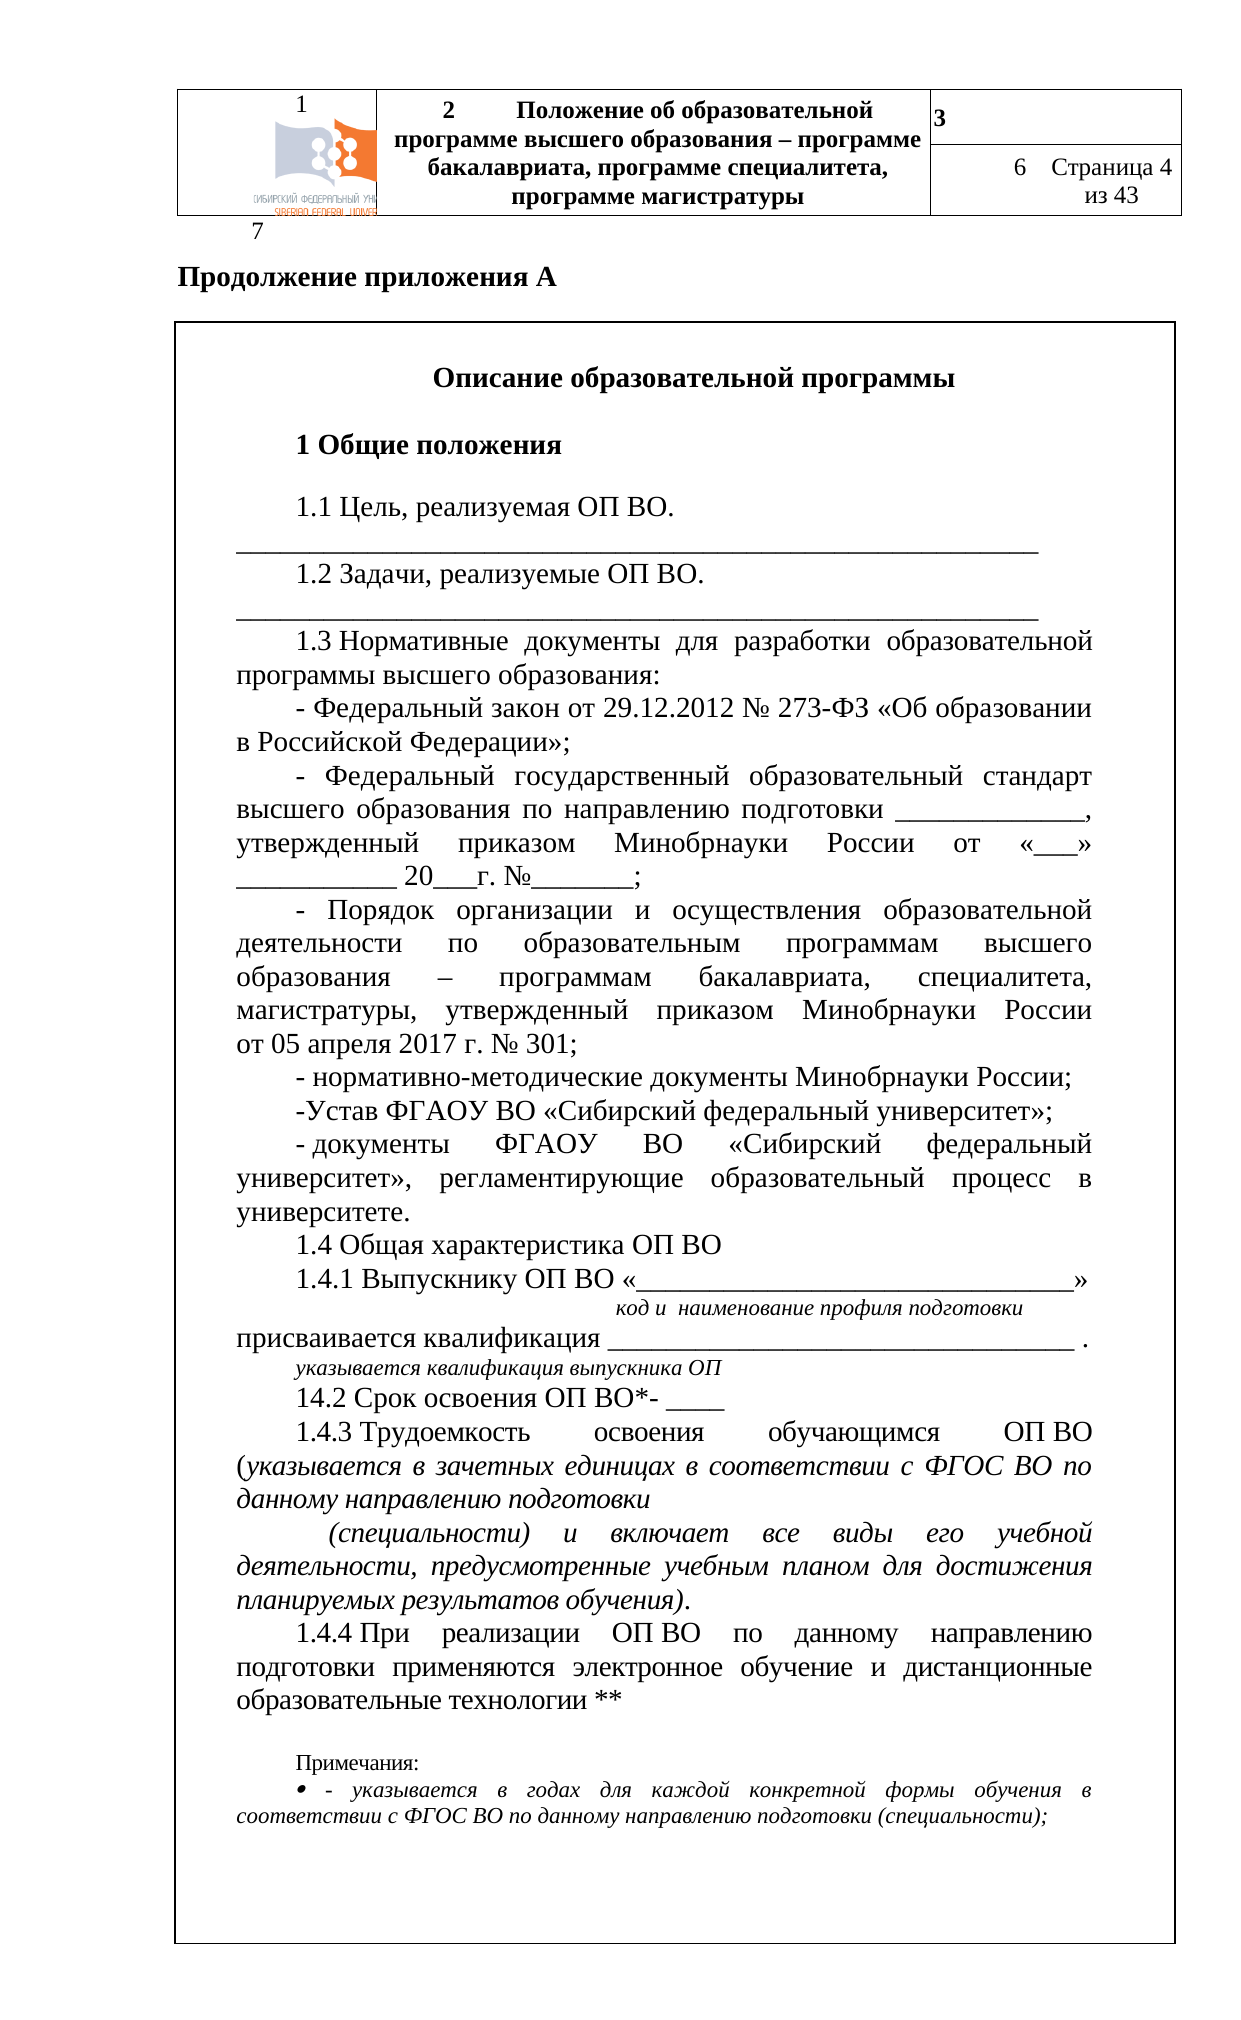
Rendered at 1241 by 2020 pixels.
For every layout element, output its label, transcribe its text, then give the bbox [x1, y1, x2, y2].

list (специальности) и включает все виды его учебной деятельности, предусмотренные учебным планом для достижения планируемых результатов обучения). [236, 1515, 1093, 1615]
text Продолжение приложения А [177, 259, 1152, 293]
list - указывается в годах для каждой конкретной формы обучения в соответствии с ФГОС ВО по данному направлению подготовки (специальности); [236, 1776, 1093, 1828]
text - Федеральный государственный образовательный стандарт высшего образования по направлению подготовки _____________, утвержденный приказом Минобрнауки России от «___» ___________ 20___г. №_______; [236, 758, 1093, 892]
text -Устав ФГАОУ ВО «Сибирский федеральный университет»; [236, 1093, 1093, 1127]
text - Федеральный закон от 29.12.2012 № 273-ФЗ «Об образовании в Российской Федерации»; [236, 691, 1093, 758]
text _______________________________________________________ [236, 523, 1093, 556]
picture [253, 118, 377, 216]
text 1 Общие положения [236, 427, 1093, 461]
text 1.4 Общая характеристика ОП ВО [236, 1227, 1093, 1261]
text 1.4.1 Выпускнику ОП ВО «______________________________» [236, 1261, 1093, 1294]
list 14.2 Срок освоения ОП ВО*- ____ [236, 1381, 1093, 1414]
text - нормативно-методические документы Минобрнауки России; [236, 1059, 1093, 1093]
list 1.4.4 При реализации ОП ВО по данному направлению подготовки применяются электронное обучение и дистанционные образовательные технологии ** [236, 1615, 1093, 1716]
text код и наименование профиля подготовки [236, 1294, 1093, 1321]
text _______________________________________________________ [236, 590, 1093, 623]
list 1.4.3 Трудоемкость освоения обучающимся ОП ВО (указывается в зачетных единицах в соответствии с ФГОС ВО по данному направлению подготовки [236, 1414, 1093, 1515]
text - Порядок организации и осуществления образовательной деятельности по образовательным программам высшего образования – программам бакалавриата, специалитета, магистратуры, утвержденный приказом Минобрнауки России от 05 апреля 2017 г. № 301; [236, 892, 1093, 1059]
list Примечания: [236, 1749, 1093, 1776]
text Описание образовательной программы [236, 360, 1093, 393]
text указывается квалификация выпускника ОП [236, 1354, 1093, 1381]
text - документы ФГАОУ ВО «Сибирский федеральный университет», регламентирующие образовательный процесс в университете. [236, 1127, 1093, 1227]
text 1.1 Цель, реализуемая ОП ВО. [236, 489, 1093, 523]
text присваивается квалификация ________________________________ . [236, 1321, 1093, 1354]
text 1.2 Задачи, реализуемые ОП ВО. [236, 556, 1093, 590]
text 1.3 Нормативные документы для разработки образовательной программы высшего образования: [236, 623, 1093, 691]
